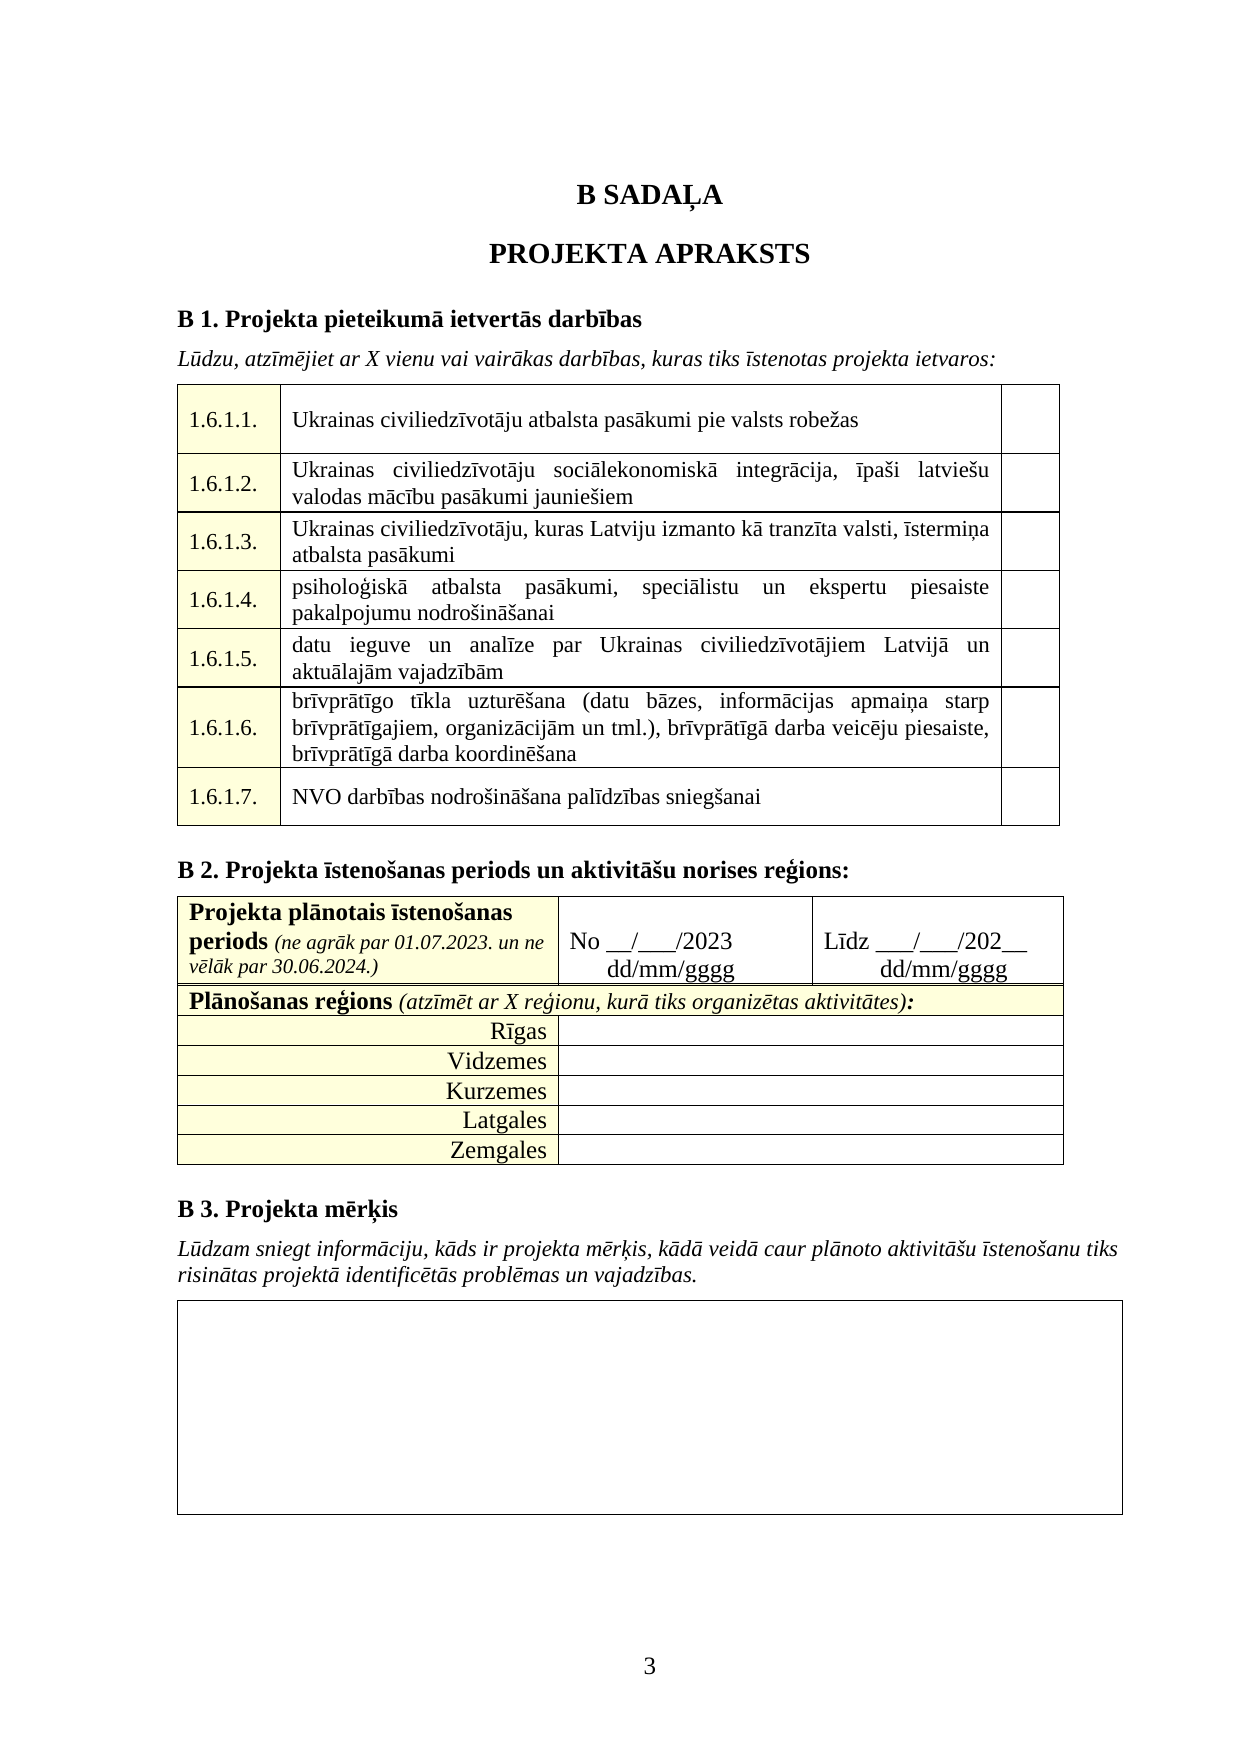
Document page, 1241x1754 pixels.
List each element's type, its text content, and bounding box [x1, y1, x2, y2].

table_cell 1.6.1.3. [178, 513, 280, 570]
table_cell [1002, 513, 1059, 570]
table_cell 1.6.1.6. [178, 688, 280, 767]
table_cell Plānošanas reģions (atzīmēt ar X reģionu, kurā tiks organizētas aktivitātes): [178, 986, 1063, 1015]
text Lūdzam sniegt informāciju, kāds ir projekta mērķis, kādā veidā caur plānoto aktivitāšu īstenošanu tiks risinātas projektā identificētās problēmas un vajadzības. [177, 1235, 1122, 1288]
table_cell [1002, 768, 1059, 825]
table_header Līdz ___/___/202__ dd/mm/gggg [813, 897, 1063, 983]
table_cell [559, 1046, 1063, 1075]
table_cell 1.6.1.2. [178, 454, 280, 511]
table_cell Zemgales [178, 1135, 558, 1164]
table_cell brīvprātīgo tīkla uzturēšana (datu bāzes, informācijas apmaiņa starp brīvprātīgajiem, organizācijām un tml.), brīvprātīgā darba veicēju piesaiste, brīvprātīgā darba koordinēšana [281, 688, 1001, 767]
table_cell [559, 1016, 1063, 1045]
table_header Ukrainas civiliedzīvotāju atbalsta pasākumi pie valsts robežas [281, 385, 1001, 453]
text B SADAĻA [177, 177, 1122, 211]
table_cell [559, 1135, 1063, 1164]
text B 1. Projekta pieteikumā ietvertās darbības [177, 304, 1122, 332]
text PROJEKTA APRAKSTS [177, 237, 1122, 270]
table_cell Vidzemes [178, 1046, 558, 1075]
table_cell 1.6.1.4. [178, 571, 280, 628]
table_cell Kurzemes [178, 1076, 558, 1104]
text B 2. Projekta īstenošanas periods un aktivitāšu norises reģions: [177, 855, 1122, 883]
table_header Projekta plānotais īstenošanas periods (ne agrāk par 01.07.2023. un ne vēlāk par 30.06.2024.) [178, 897, 558, 983]
table_header 1.6.1.1. [178, 385, 280, 453]
table_cell 1.6.1.7. [178, 768, 280, 825]
table_cell [1002, 629, 1059, 686]
table_cell Rīgas [178, 1016, 558, 1045]
text B 3. Projekta mērķis [177, 1194, 1122, 1223]
table_cell [559, 1106, 1063, 1134]
table_cell [1002, 571, 1059, 628]
table_cell 1.6.1.5. [178, 629, 280, 686]
table_cell [1002, 688, 1059, 767]
table_header [178, 1301, 1122, 1514]
table_cell [1002, 454, 1059, 511]
table_cell [559, 1076, 1063, 1104]
table_cell datu ieguve un analīze par Ukrainas civiliedzīvotājiem Latvijā un aktuālajām vajadzībām [281, 629, 1001, 686]
table_cell Ukrainas civiliedzīvotāju, kuras Latviju izmanto kā tranzīta valsti, īstermiņa atbalsta pasākumi [281, 513, 1001, 570]
table_cell Ukrainas civiliedzīvotāju sociālekonomiskā integrācija, īpaši latviešu valodas mācību pasākumi jauniešiem [281, 454, 1001, 511]
table_header No __/___/2023 dd/mm/gggg [559, 897, 812, 983]
table_cell psiholoģiskā atbalsta pasākumi, speciālistu un ekspertu piesaiste pakalpojumu nodrošināšanai [281, 571, 1001, 628]
table_cell Latgales [178, 1106, 558, 1134]
table_header [1002, 385, 1059, 453]
text Lūdzu, atzīmējiet ar X vienu vai vairākas darbības, kuras tiks īstenotas projekta ietvaros: [177, 345, 1122, 371]
table_cell NVO darbības nodrošināšana palīdzības sniegšanai [281, 768, 1001, 825]
